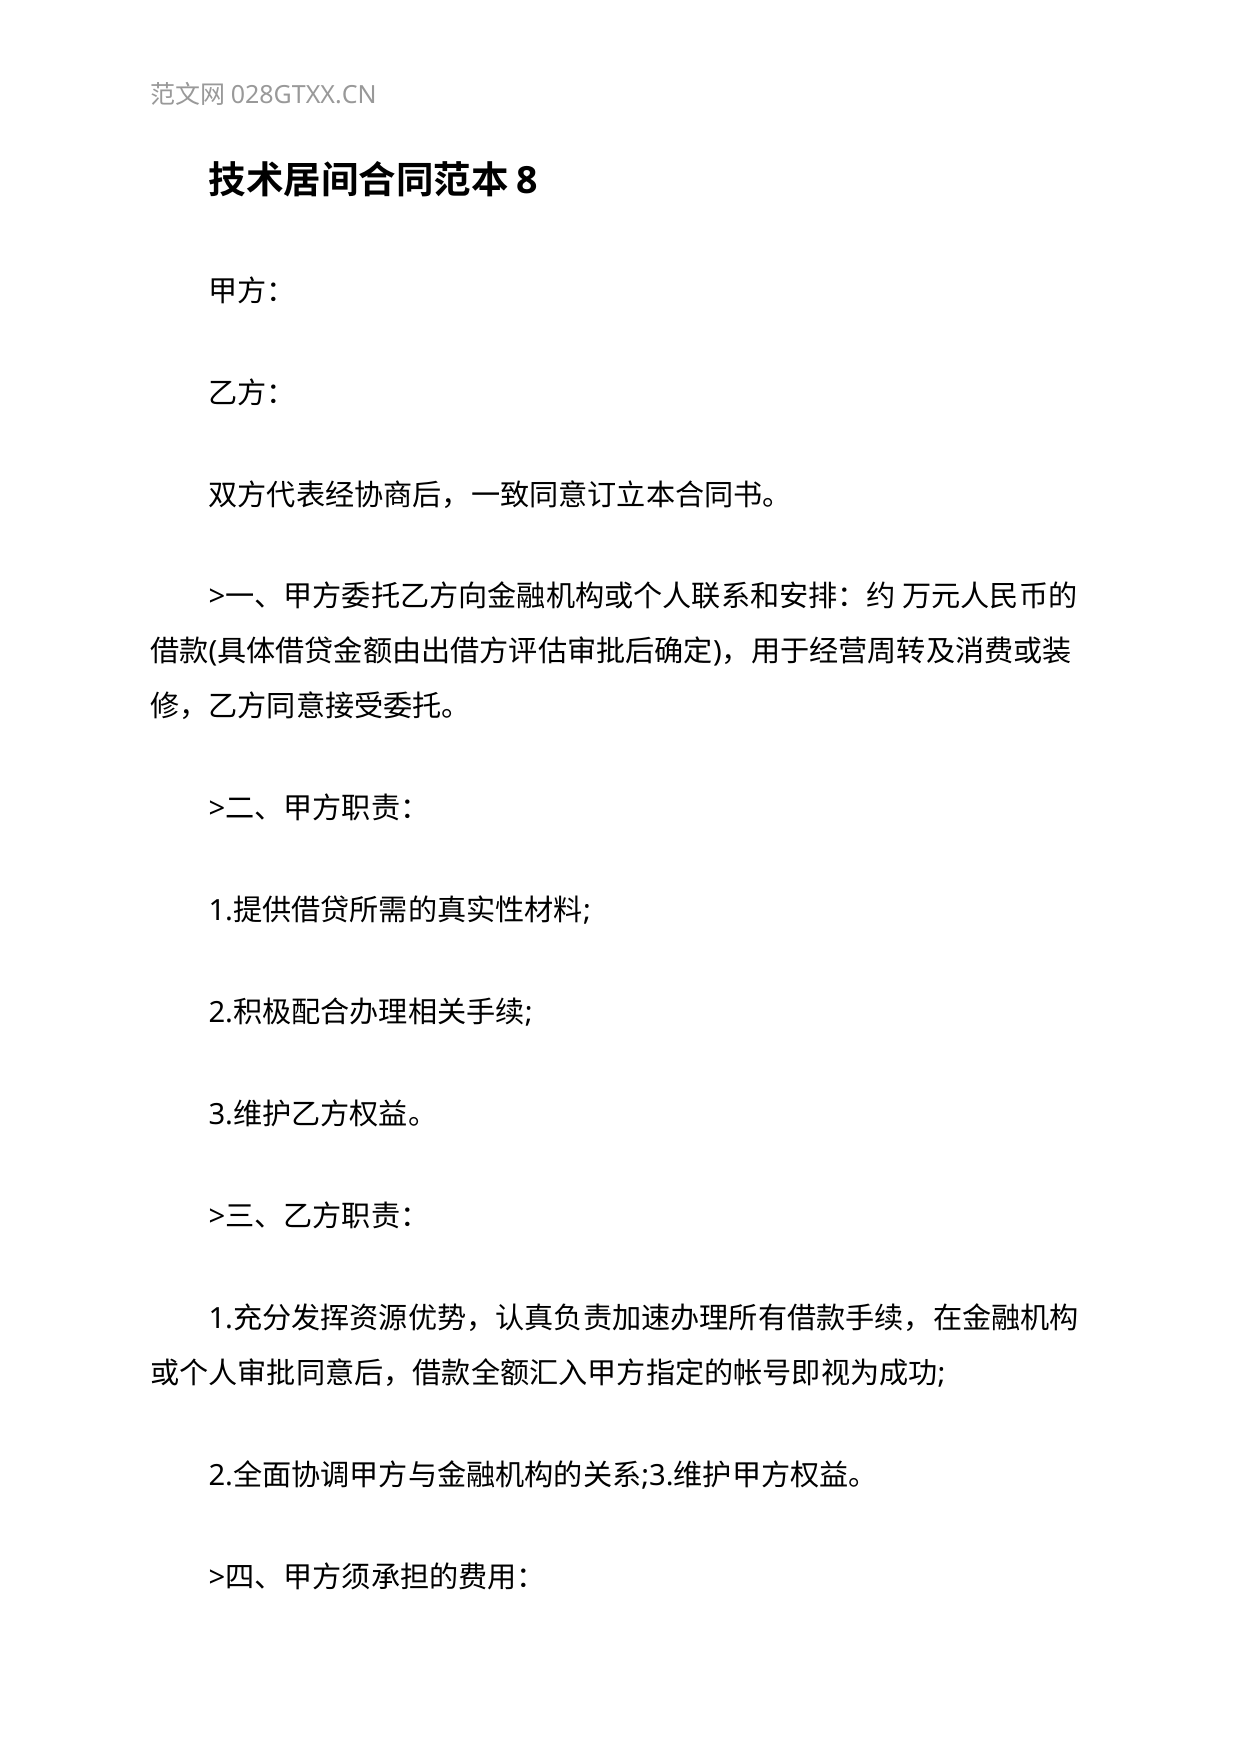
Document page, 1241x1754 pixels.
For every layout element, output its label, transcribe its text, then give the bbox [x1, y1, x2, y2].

text 技术居间合同范本8 [150, 150, 1090, 204]
text >二、甲方职责： [150, 785, 1090, 827]
text 3.维护乙方权益。 [150, 1091, 1090, 1133]
text 甲方： [150, 268, 1090, 310]
text 1.提供借贷所需的真实性材料; [150, 887, 1090, 929]
text 乙方： [150, 369, 1090, 412]
text >四、甲方须承担的费用： [150, 1553, 1090, 1596]
text 1.充分发挥资源优势，认真负责加速办理所有借款手续，在金融机构或个人审批同意后，借款全额汇入甲方指定的帐号即视为成功; [150, 1294, 1090, 1392]
text 2.积极配合办理相关手续; [150, 989, 1090, 1031]
text >一、甲方委托乙方向金融机构或个人联系和安排：约 万元人民币的借款(具体借贷金额由出借方评估审批后确定)，用于经营周转及消费或装修，乙方同意接受委托。 [150, 573, 1090, 725]
text >三、乙方职责： [150, 1193, 1090, 1235]
text 2.全面协调甲方与金融机构的关系;3.维护甲方权益。 [150, 1452, 1090, 1494]
text 双方代表经协商后，一致同意订立本合同书。 [150, 471, 1090, 513]
